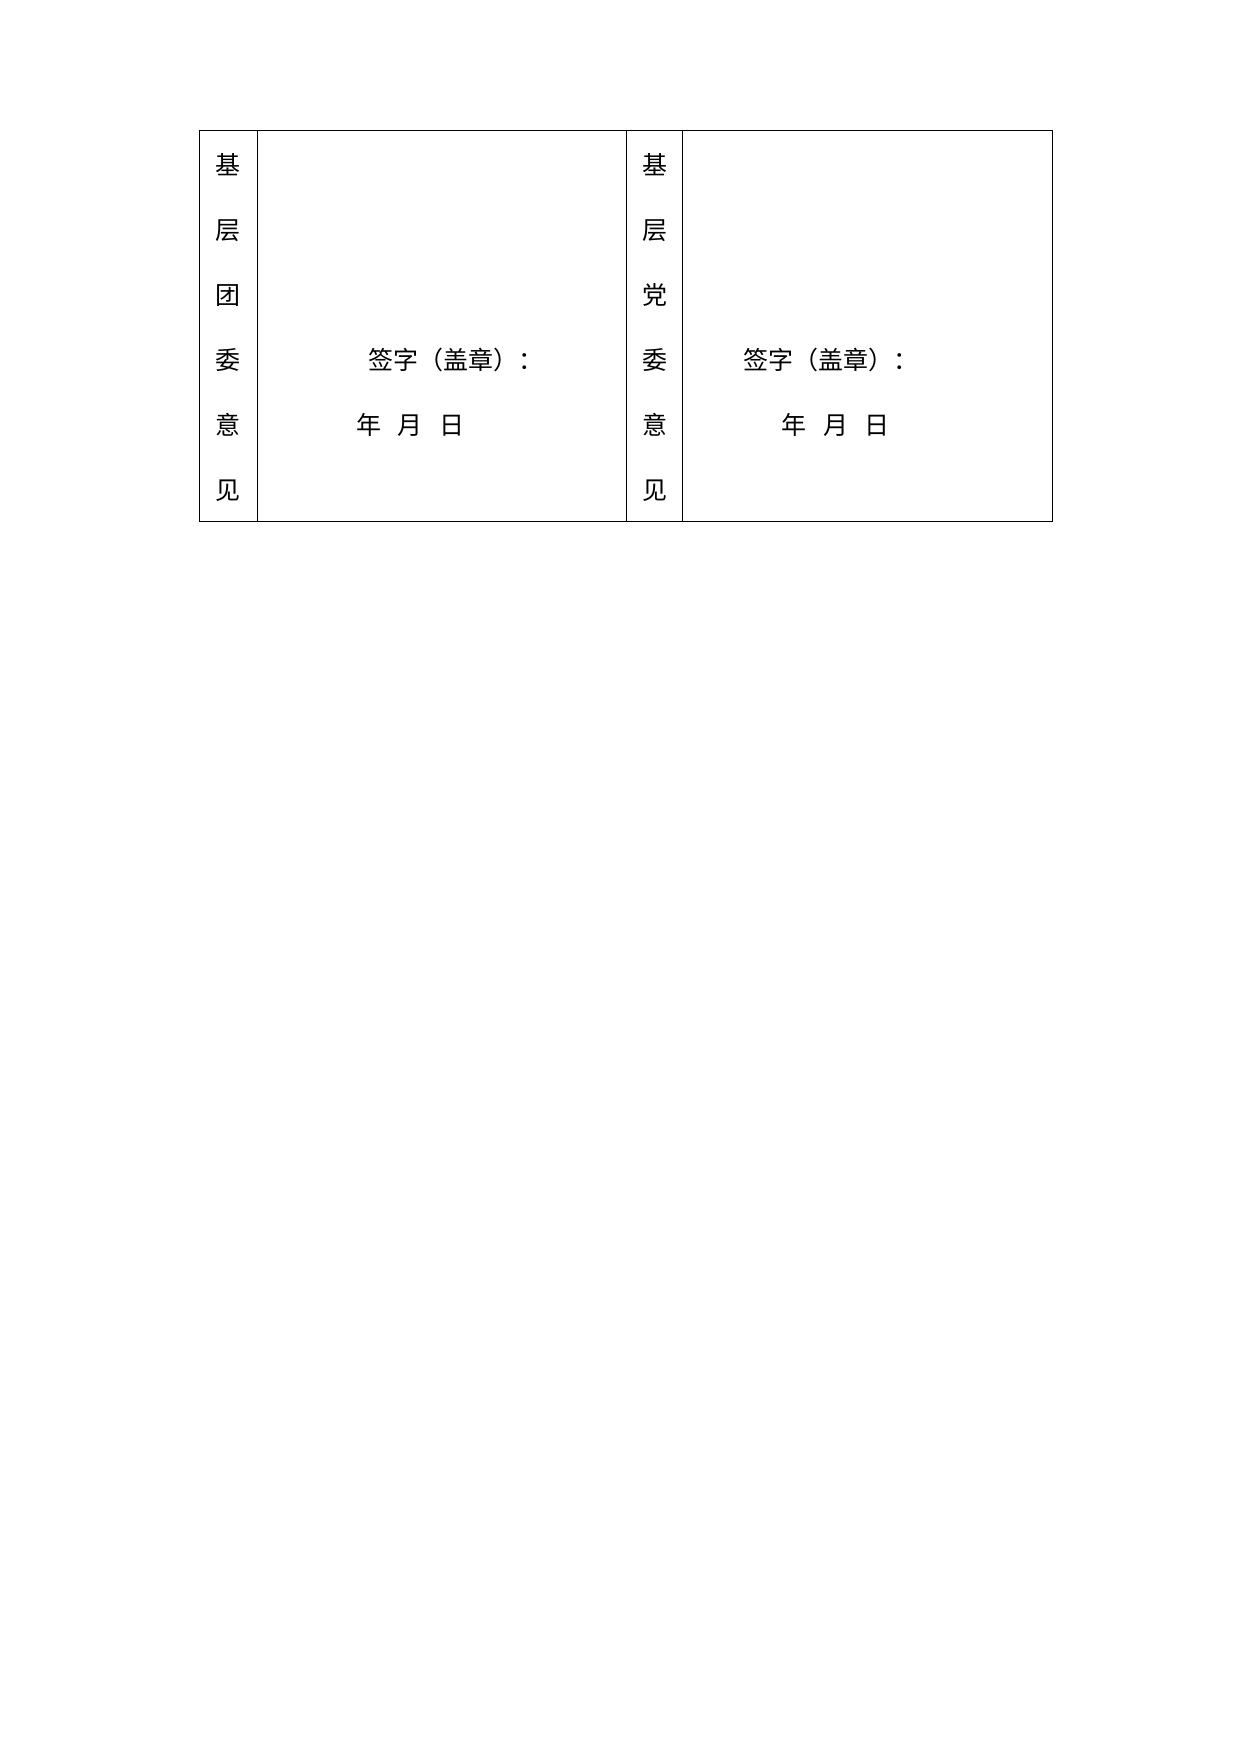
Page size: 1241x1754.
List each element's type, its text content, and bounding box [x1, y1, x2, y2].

table_cell 基层党委意见 [627, 131, 682, 521]
table_cell 签字（盖章）： 年 月 日 [258, 131, 626, 521]
table_cell 基层团委意见 [200, 131, 257, 521]
table_cell 签字（盖章）： 年 月 日 [683, 131, 1052, 521]
